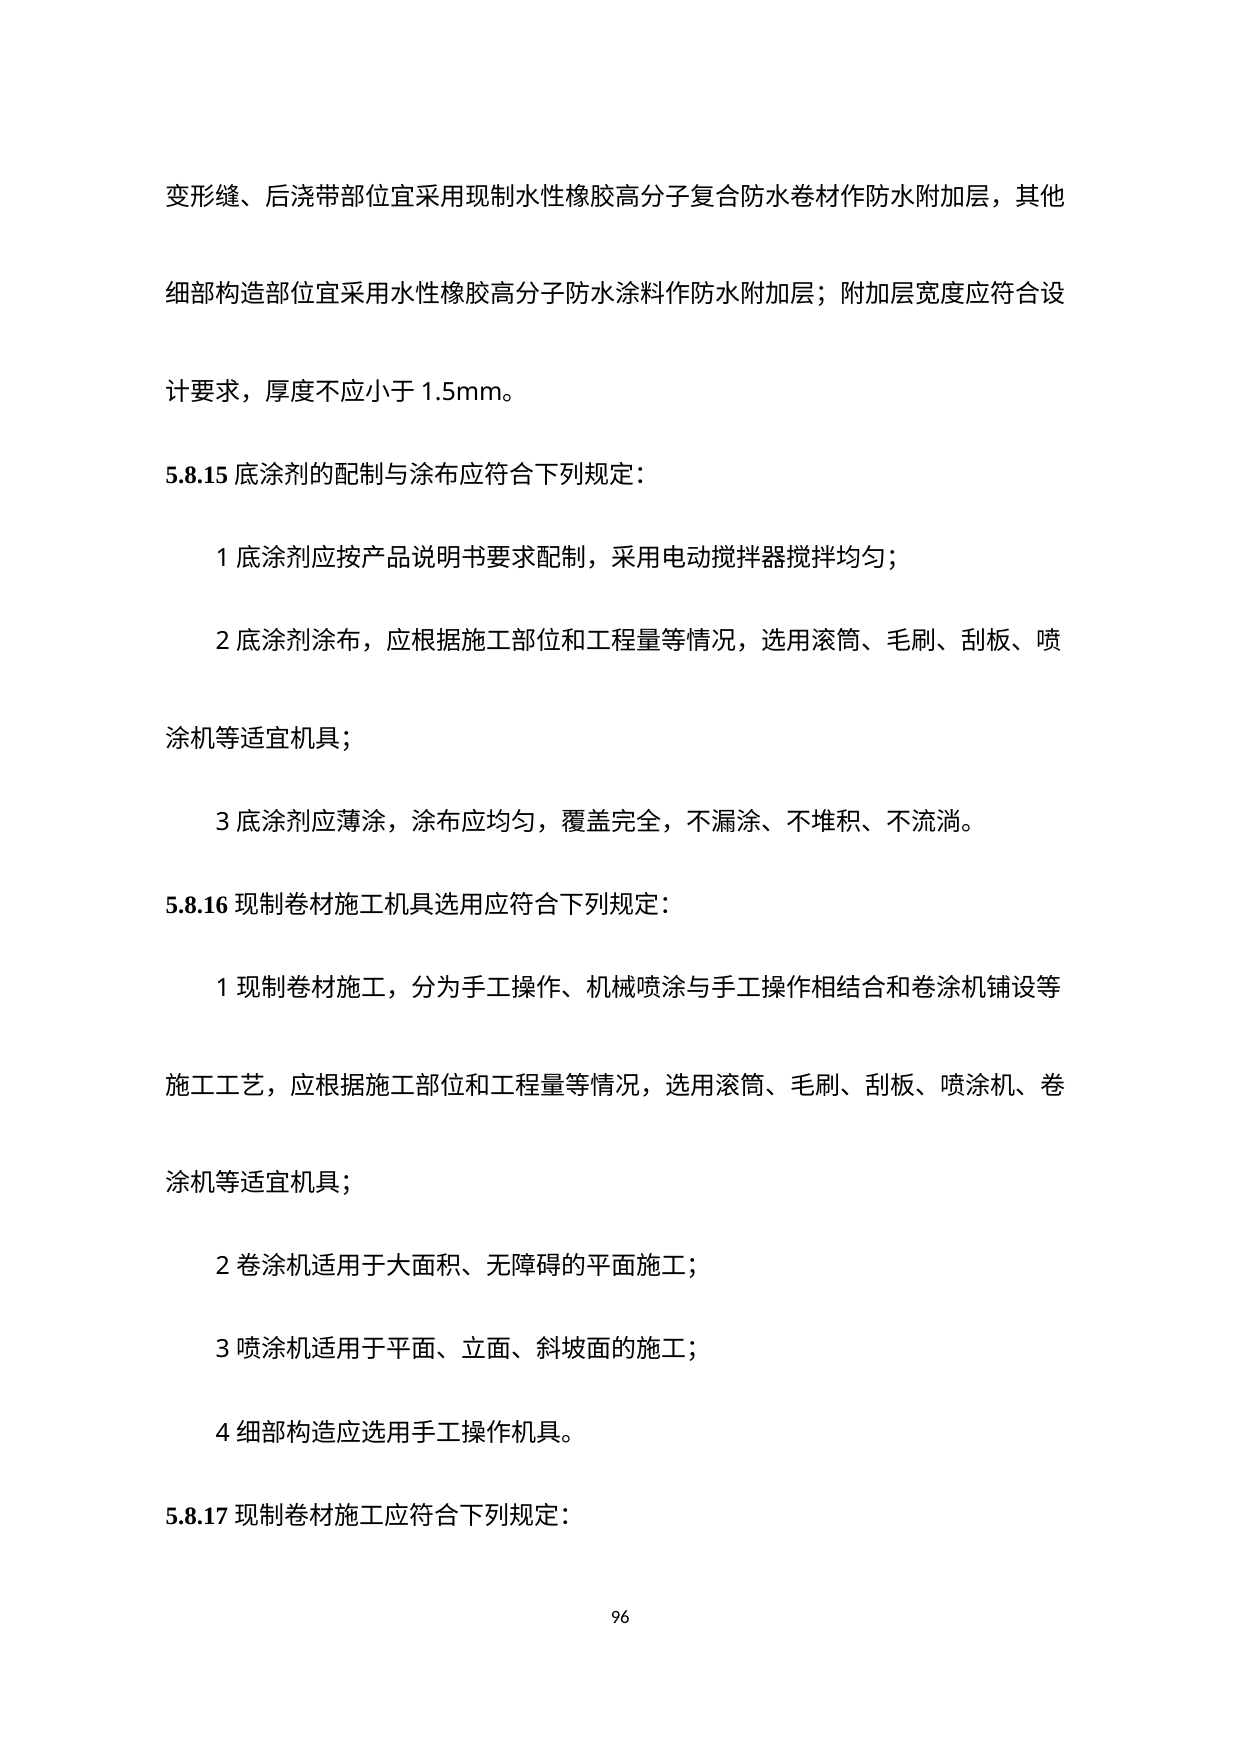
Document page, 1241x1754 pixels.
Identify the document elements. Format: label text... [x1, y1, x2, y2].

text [165, 162, 1075, 422]
text 4 细部构造应选用手工操作机具。 [165, 1398, 1075, 1463]
text 2 底涂剂涂布，应根据施工部位和工程量等情况，选用滚筒、毛刷、刮板、喷涂机等适宜机具； [165, 606, 1075, 769]
text 5.8.17 现制卷材施工应符合下列规定： [165, 1481, 1075, 1546]
text 3 底涂剂应薄涂，涂布应均匀，覆盖完全，不漏涂、不堆积、不流淌。 [165, 787, 1075, 852]
text 5.8.16 现制卷材施工机具选用应符合下列规定： [165, 870, 1075, 935]
text 1 现制卷材施工，分为手工操作、机械喷涂与手工操作相结合和卷涂机铺设等施工工艺，应根据施工部位和工程量等情况，选用滚筒、毛刷、刮板、喷涂机、卷涂机等适宜机具； [165, 953, 1075, 1213]
text 2 卷涂机适用于大面积、无障碍的平面施工； [165, 1231, 1075, 1296]
text 5.8.15 底涂剂的配制与涂布应符合下列规定： [165, 440, 1075, 505]
text 1 底涂剂应按产品说明书要求配制，采用电动搅拌器搅拌均匀； [165, 523, 1075, 588]
text 3 喷涂机适用于平面、立面、斜坡面的施工； [165, 1314, 1075, 1379]
